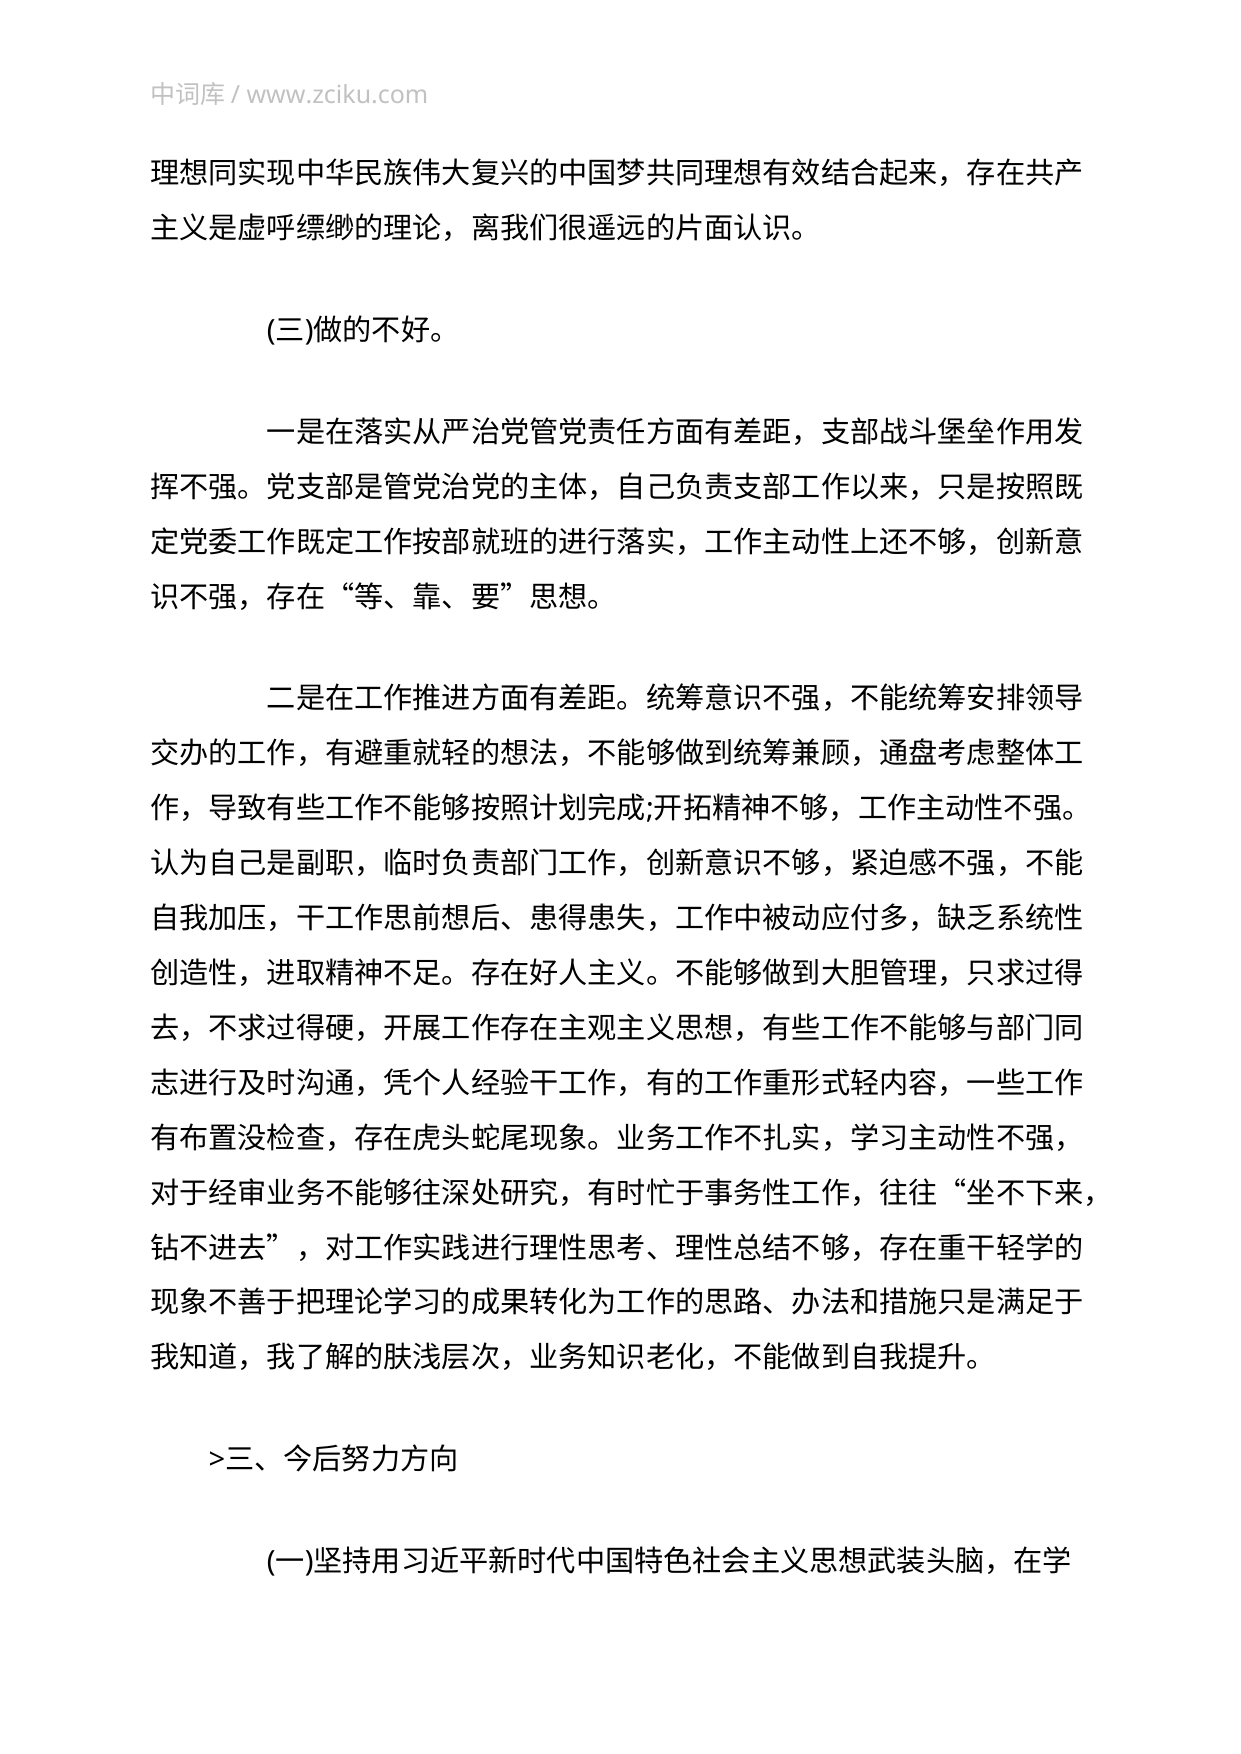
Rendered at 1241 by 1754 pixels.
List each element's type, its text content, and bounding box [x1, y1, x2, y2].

text 一是在落实从严治党管党责任方面有差距，支部战斗堡垒作用发挥不强。党支部是管党治党的主体，自己负责支部工作以来，只是按照既定党委工作既定工作按部就班的进行落实，工作主动性上还不够，创新意识不强，存在“等、靠、要”思想。 [150, 409, 1090, 616]
text >三、今后努力方向 [150, 1436, 1090, 1478]
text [150, 1538, 1090, 1580]
text (三)做的不好。 [150, 307, 1090, 349]
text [150, 150, 1090, 247]
text 二是在工作推进方面有差距。统筹意识不强，不能统筹安排领导交办的工作，有避重就轻的想法，不能够做到统筹兼顾，通盘考虑整体工作，导致有些工作不能够按照计划完成;开拓精神不够，工作主动性不强。认为自己是副职，临时负责部门工作，创新意识不够，紧迫感不强，不能自我加压，干工作思前想后、患得患失，工作中被动应付多，缺乏系统性创造性，进取精神不足。存在好人主义。不能够做到大胆管理，只求过得去，不求过得硬，开展工作存在主观主义思想，有些工作不能够与部门同志进行及时沟通，凭个人经验干工作，有的工作重形式轻内容，一些工作有布置没检查，存在虎头蛇尾现象。业务工作不扎实，学习主动性不强，对于经审业务不能够往深处研究，有时忙于事务性工作，往往“坐不下来，钻不进去”，对工作实践进行理性思考、理性总结不够，存在重干轻学的现象不善于把理论学习的成果转化为工作的思路、办法和措施只是满足于我知道，我了解的肤浅层次，业务知识老化，不能做到自我提升。 [150, 675, 1090, 1376]
